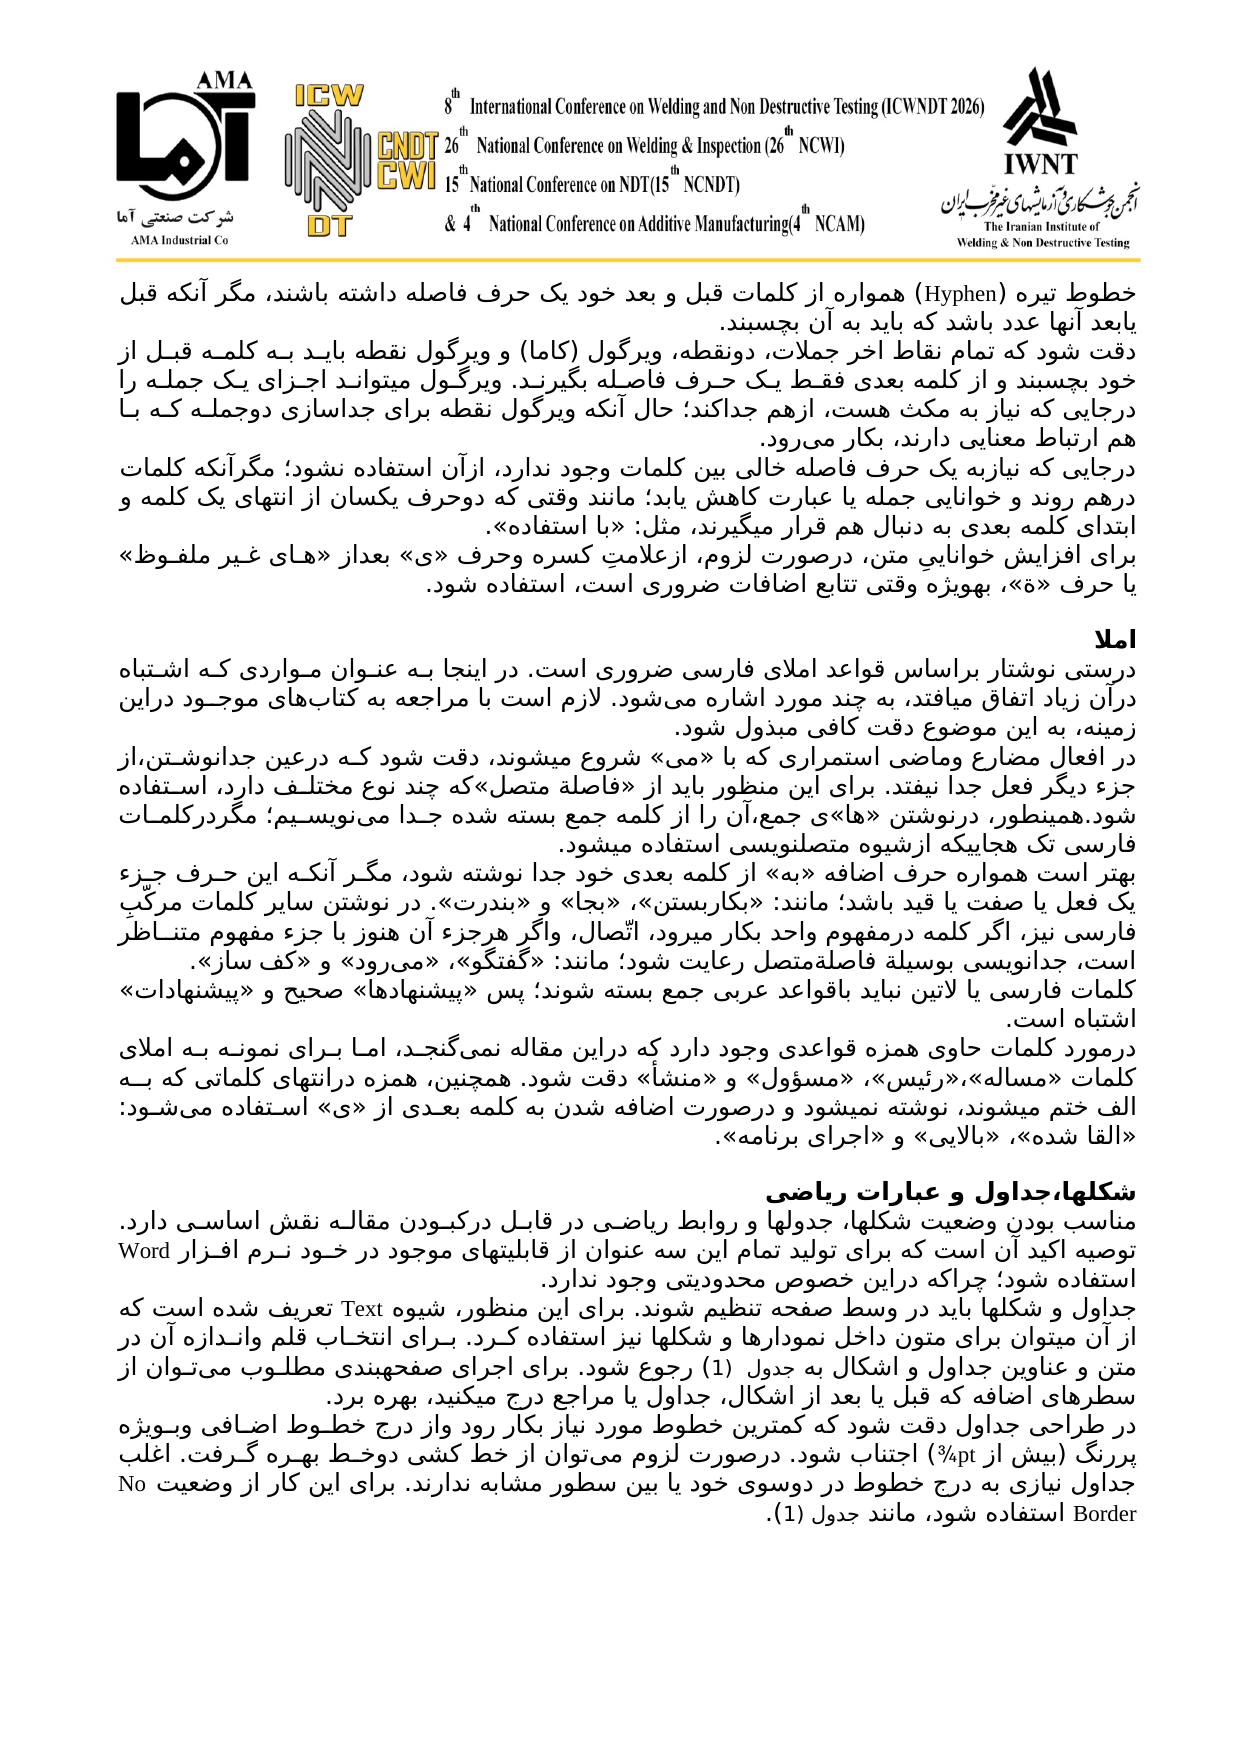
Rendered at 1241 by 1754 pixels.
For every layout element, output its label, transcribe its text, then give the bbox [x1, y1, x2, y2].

text کلمات فارسی يا لاتين نبايد باقواعد عربی جمع بسته شوند؛ پس «پيشنهادها» صحيح و «پيشنهادات» اشتباه است. [118, 975, 1137, 1034]
text برای افزايش خوانايیِ متن، درصورت لزوم، ازعلامتِ کسره وحرف «ی» بعداز «های غير ملفوظ» يا حرف «ة»، بهويژه وقتی تتابع اضافات ضروری است، استفاده شود. [118, 540, 1137, 599]
text جداول و شکلها بايد در وسط صفحه تنظيم شوند. برای اين منظور، شيوه Text تعريف شده است که از آن میتوان برای متون داخل نمودارها و شکلها نيز استفاده کرد. برای انتخاب قلم واندازه آن در متن و عناوين جداول و اشکال به جدول (1) رجوع شود. برای اجرای صفحهبندی مطلوب می‌توان از سطرهای اضافه که قبل يا بعد از اشکال، جداول يا مراجع درج میکنيد، بهره برد. [118, 1293, 1137, 1410]
subtitle املا [118, 625, 1137, 654]
text مناسب بودن وضعيت شکلها، جدولها و روابط رياضی در قابل درکبودن مقاله نقش اساسی دارد. توصيه اکيد آن است که برای توليد تمام اين سه عنوان از قابليتهای موجود در خود نرم افزار Word استفاده شود؛ چراکه دراين خصوص محدوديتی وجود ندارد. [118, 1206, 1137, 1293]
text درمورد کلمات حاوی همزه قواعدی وجود دارد که دراين مقاله نمی‏‌گنجد، اما برای نمونه به املای کلمات «مساله»،«رئيس»، «مسؤول» و «منشأ» دقت شود. همچنين، همزه درانتهای کلماتی که به الف ختم میشوند، نوشته نمیشود و درصورت اضافه شدن به کلمه بعدی از «ی» استفاده می‏‌شود: «القا شده»، «بالايی» و «اجرای برنامه». [118, 1034, 1137, 1150]
text دقت شود که تمام نقاط اخر جملات، دونقطه، ويرگول (کاما) و ويرگول نقطه بايد به کلمه قبل از خود بچسبند و از کلمه بعدی فقط يک حرف فاصله بگيرند. ويرگول میتواند اجزای يک جمله را درجايی که نياز به مکث هست، ازهم جداکند؛ حال آنکه ويرگول نقطه برای جداسازی دوجمله که با هم ارتباط معنايی دارند، بکار می‏‌رود. [118, 336, 1137, 453]
subtitle شکلها،جداول و عبارات رياضی [118, 1177, 1137, 1206]
text درجايی که نيازبه يک حرف فاصله خالی بين کلمات وجود ندارد، ازآن استفاده نشود؛ مگرآنکه کلمات درهم روند و خوانايی جمله يا عبارت کاهش يابد؛ مانند وقتی که دوحرف يکسان از انتهای يک کلمه و ابتدای کلمه بعدی به دنبال هم قرار میگيرند، مثل: «با استفاده». [118, 453, 1137, 540]
text درستی نوشتار براساس قواعد املای فارسی ضروری است. در اينجا به عنوان مواردی که اشتباه درآن زياد اتفاق میافتد، به چند مورد اشاره می‏‌شود. لازم است با مراجعه به کتاب‏‌های موجود دراين زمينه، به اين موضوع دقت کافی مبذول شود. [118, 654, 1137, 742]
text خطوط تيره (Hyphen) همواره از کلمات قبل و بعد خود يک حرف فاصله داشته باشند، مگر آنکه قبل يابعد آنها عدد باشد که بايد به آن بچسبند. [118, 278, 1137, 336]
text بهتر است همواره حرف اضافه «به» از کلمه بعدی خود جدا نوشته شود، مگر آنکه اين حرف جزء يک فعل يا صفت يا قيد باشد؛ مانند: «بکاربستن»، «بجا» و «بندرت». در نوشتن ساير کلمات مرکّبِ فارسی نيز، اگر کلمه درمفهوم واحد بکار میرود، اتّصال، واگر هرجزء آن هنوز با جزء مفهوم متناظر است، جدانويسی بوسيلة فاصلةمتصل رعايت شود؛ مانند: «گفتگو»، «می‏‌رود» و «کف ساز». [118, 858, 1137, 975]
picture [71, 26, 1186, 294]
text در افعال مضارع وماضی استمراری که با «می» شروع میشوند، دقت شود که درعين جدانوشتن،از جزء ديگر فعل جدا نيفتد. برای اين منظور بايد از «فاصلة متصل»که چند نوع مختلف دارد، استفاده شود.همينطور، درنوشتن «ها»ی جمع،آن را از کلمه جمع بسته شده جدا می‏‌نويسيم؛ مگردرکلمات فارسی تک هجايیکه ازشيوه متصلنويسی استفاده میشود. [118, 742, 1137, 858]
text در طراحی جداول دقت شود که کمترين خطوط مورد نياز بکار رود واز درج خطوط اضافی وبويژه پررنگ (بيش از pt¾) اجتناب شود. درصورت لزوم می‏‌توان از خط کشی دوخط بهره گرفت. اغلب جداول نيازی به درج خطوط در دوسوی خود يا بين سطور مشابه ندارند. برای اين کار از وضعيت No Border استفاده شود، مانند جدول (1). [118, 1410, 1137, 1527]
